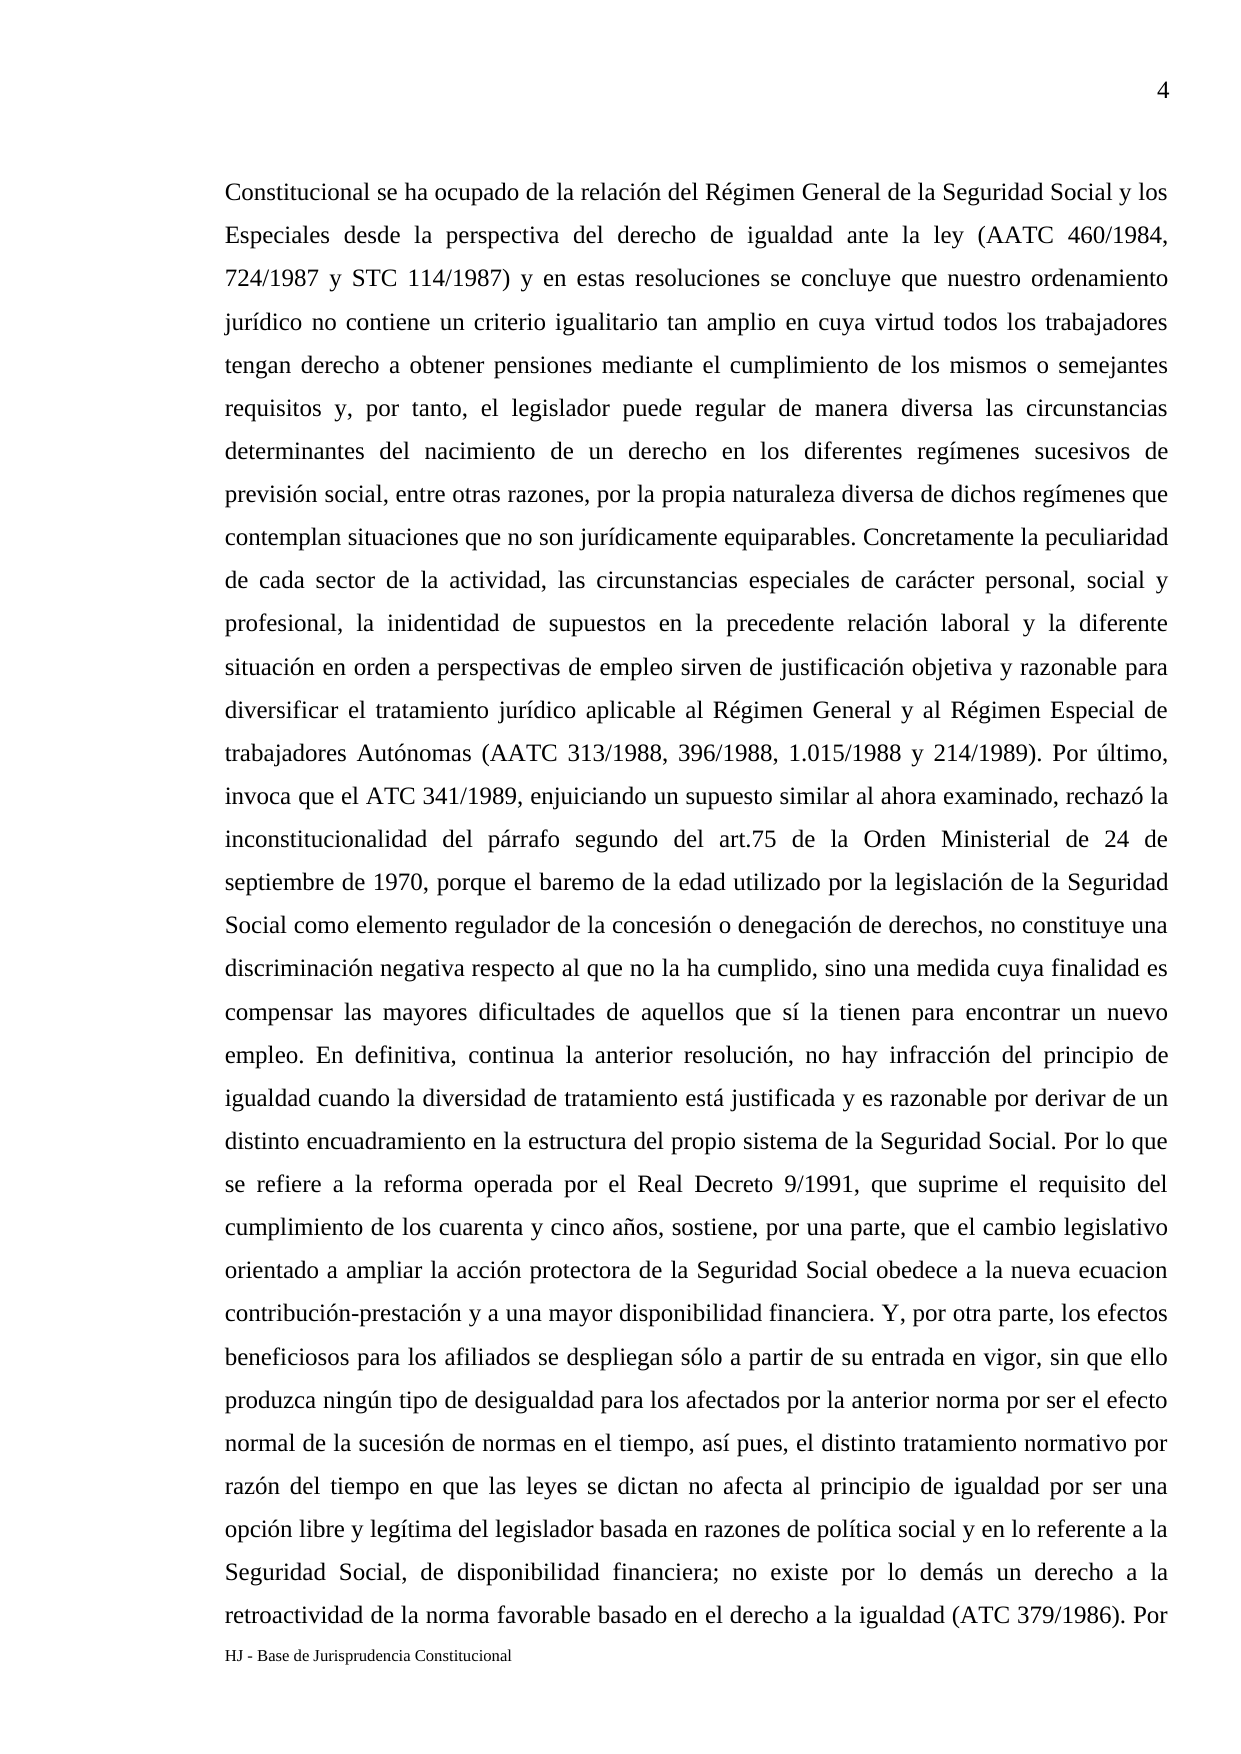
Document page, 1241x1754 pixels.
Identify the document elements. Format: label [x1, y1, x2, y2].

text [224, 177, 1169, 1629]
